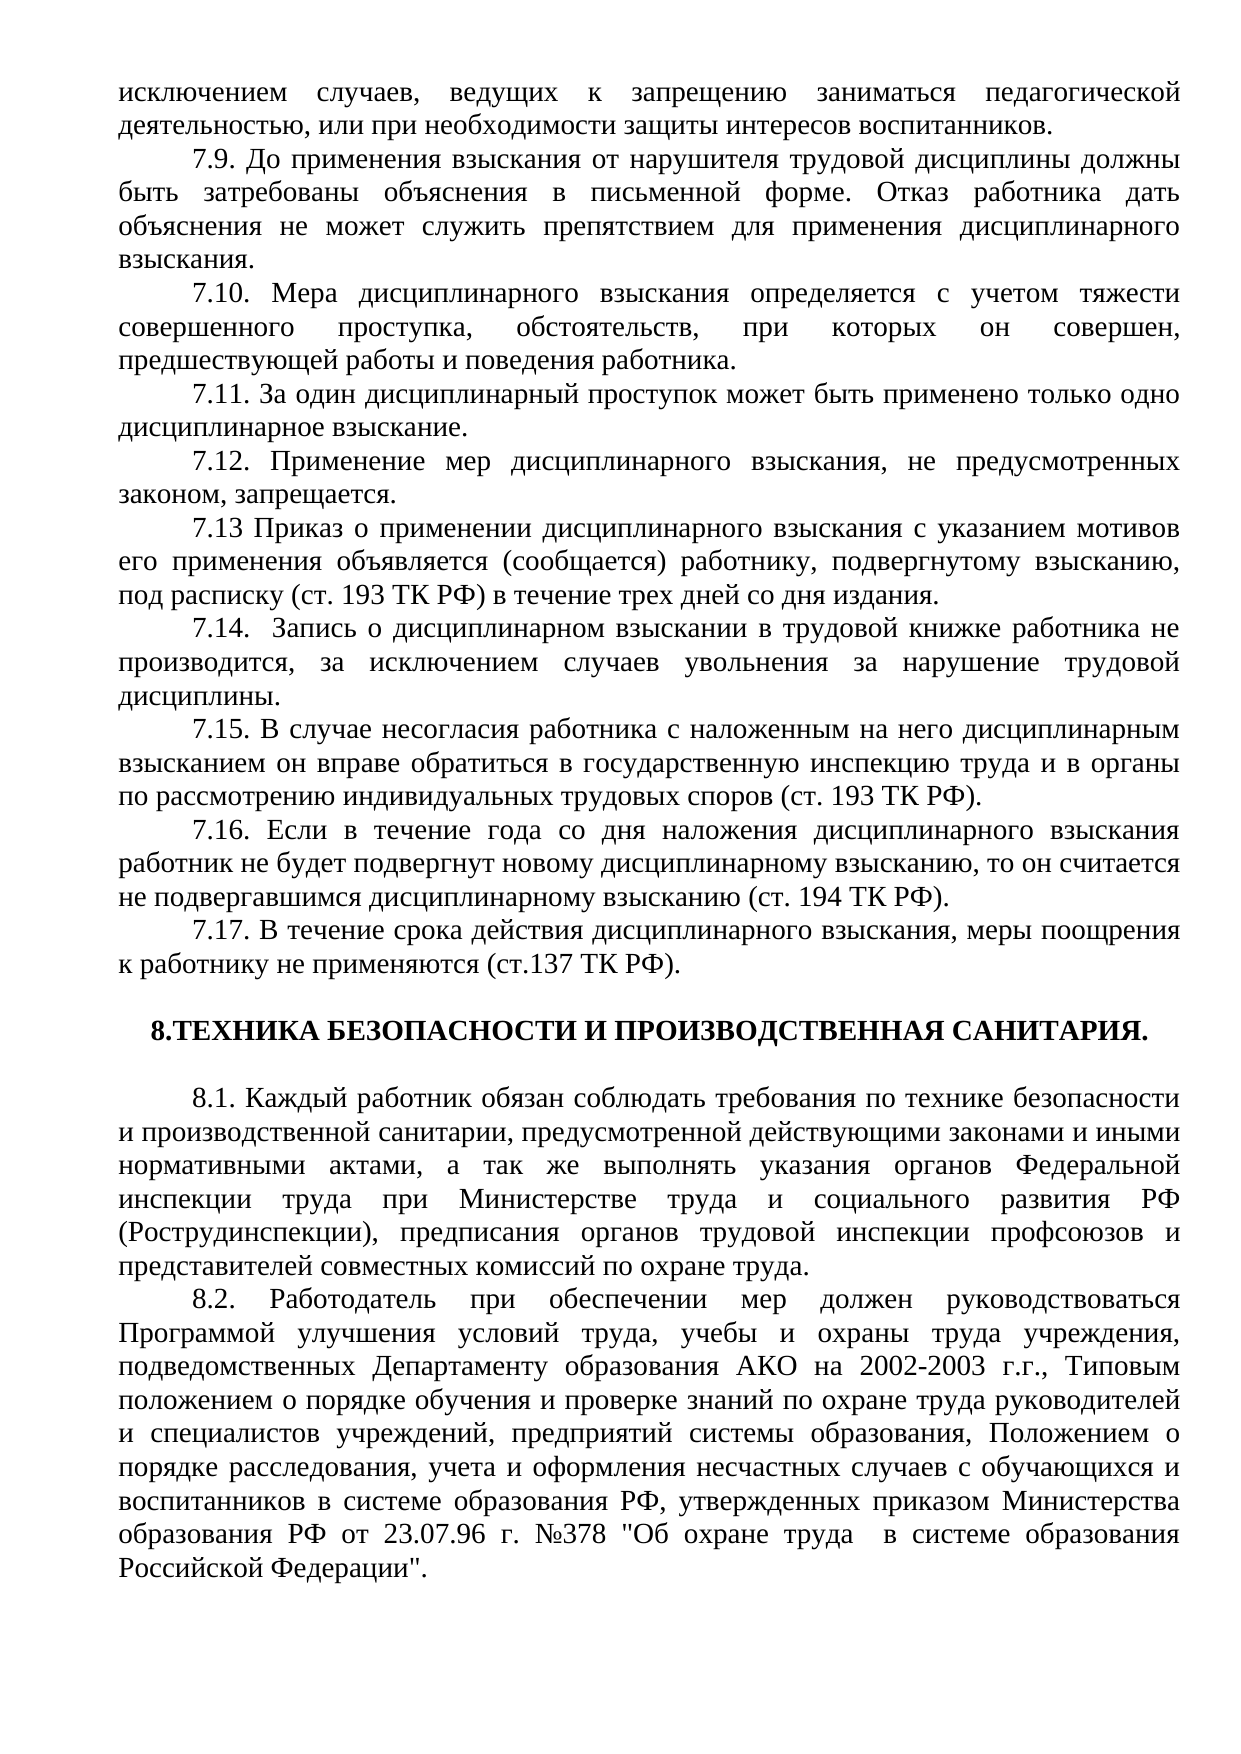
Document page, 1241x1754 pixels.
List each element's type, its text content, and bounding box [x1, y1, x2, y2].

text 7.17. В течение срока действия дисциплинарного взыскания, меры поощрения к работнику не применяются (ст.137 ТК РФ). [118, 912, 1181, 979]
text 7.14. Запись о дисциплинарном взыскании в трудовой книжке работника не производится, за исключением случаев увольнения за нарушение трудовой дисциплины. [118, 611, 1181, 711]
text 8.1. Каждый работник обязан соблюдать требования по технике безопасности и производственной санитарии, предусмотренной действующими законами и иными нормативными актами, а так же выполнять указания органов Федеральной инспекции труда при Министерстве труда и социального развития РФ (Рострудинспекции), предписания органов трудовой инспекции профсоюзов и представителей совместных комиссий по охране труда. [118, 1080, 1181, 1281]
text 7.11. За один дисциплинарный проступок может быть применено только одно дисциплинарное взыскание. [118, 376, 1181, 443]
text 7.12. Применение мер дисциплинарного взыскания, не предусмотренных законом, запрещается. [118, 443, 1181, 510]
text 7.15. В случае несогласия работника с наложенным на него дисциплинарным взысканием он вправе обратиться в государственную инспекцию труда и в органы по рассмотрению индивидуальных трудовых споров (ст. 193 ТК РФ). [118, 711, 1181, 812]
text 7.9. До применения взыскания от нарушителя трудовой дисциплины должны быть затребованы объяснения в письменной форме. Отказ работника дать объяснения не может служить препятствием для применения дисциплинарного взыскания. [118, 141, 1181, 275]
text 7.16. Если в течение года со дня наложения дисциплинарного взыскания работник не будет подвергнут новому дисциплинарному взысканию, то он считается не подвергавшимся дисциплинарному взысканию (ст. 194 ТК РФ). [118, 812, 1181, 912]
text 7.13 Приказ о применении дисциплинарного взыскания с указанием мотивов его применения объявляется (сообщается) работнику, подвергнутому взысканию, под расписку (ст. 193 ТК РФ) в течение трех дней со дня издания. [118, 510, 1181, 611]
text 8.2. Работодатель при обеспечении мер должен руководствоваться Программой улучшения условий труда, учебы и охраны труда учреждения, подведомственных Департаменту образования АКО на 2002-2003 г.г., Типовым положением о порядке обучения и проверке знаний по охране труда руководителей и специалистов учреждений, предприятий системы образования, Положением о порядке расследования, учета и оформления несчастных случаев с обучающихся и воспитанников в системе образования РФ, утвержденных приказом Министерства образования РФ от 23.07.96 г. №378 "Об охране труда в системе образования Российской Федерации". [118, 1281, 1181, 1583]
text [118, 74, 1181, 141]
text 7.10. Мера дисциплинарного взыскания определяется с учетом тяжести совершенного проступка, обстоятельств, при которых он совершен, предшествующей работы и поведения работника. [118, 275, 1181, 376]
text 8.ТЕХНИКА БЕЗОПАСНОСТИ И ПРОИЗВОДСТВЕННАЯ САНИТАРИЯ. [118, 1013, 1181, 1047]
